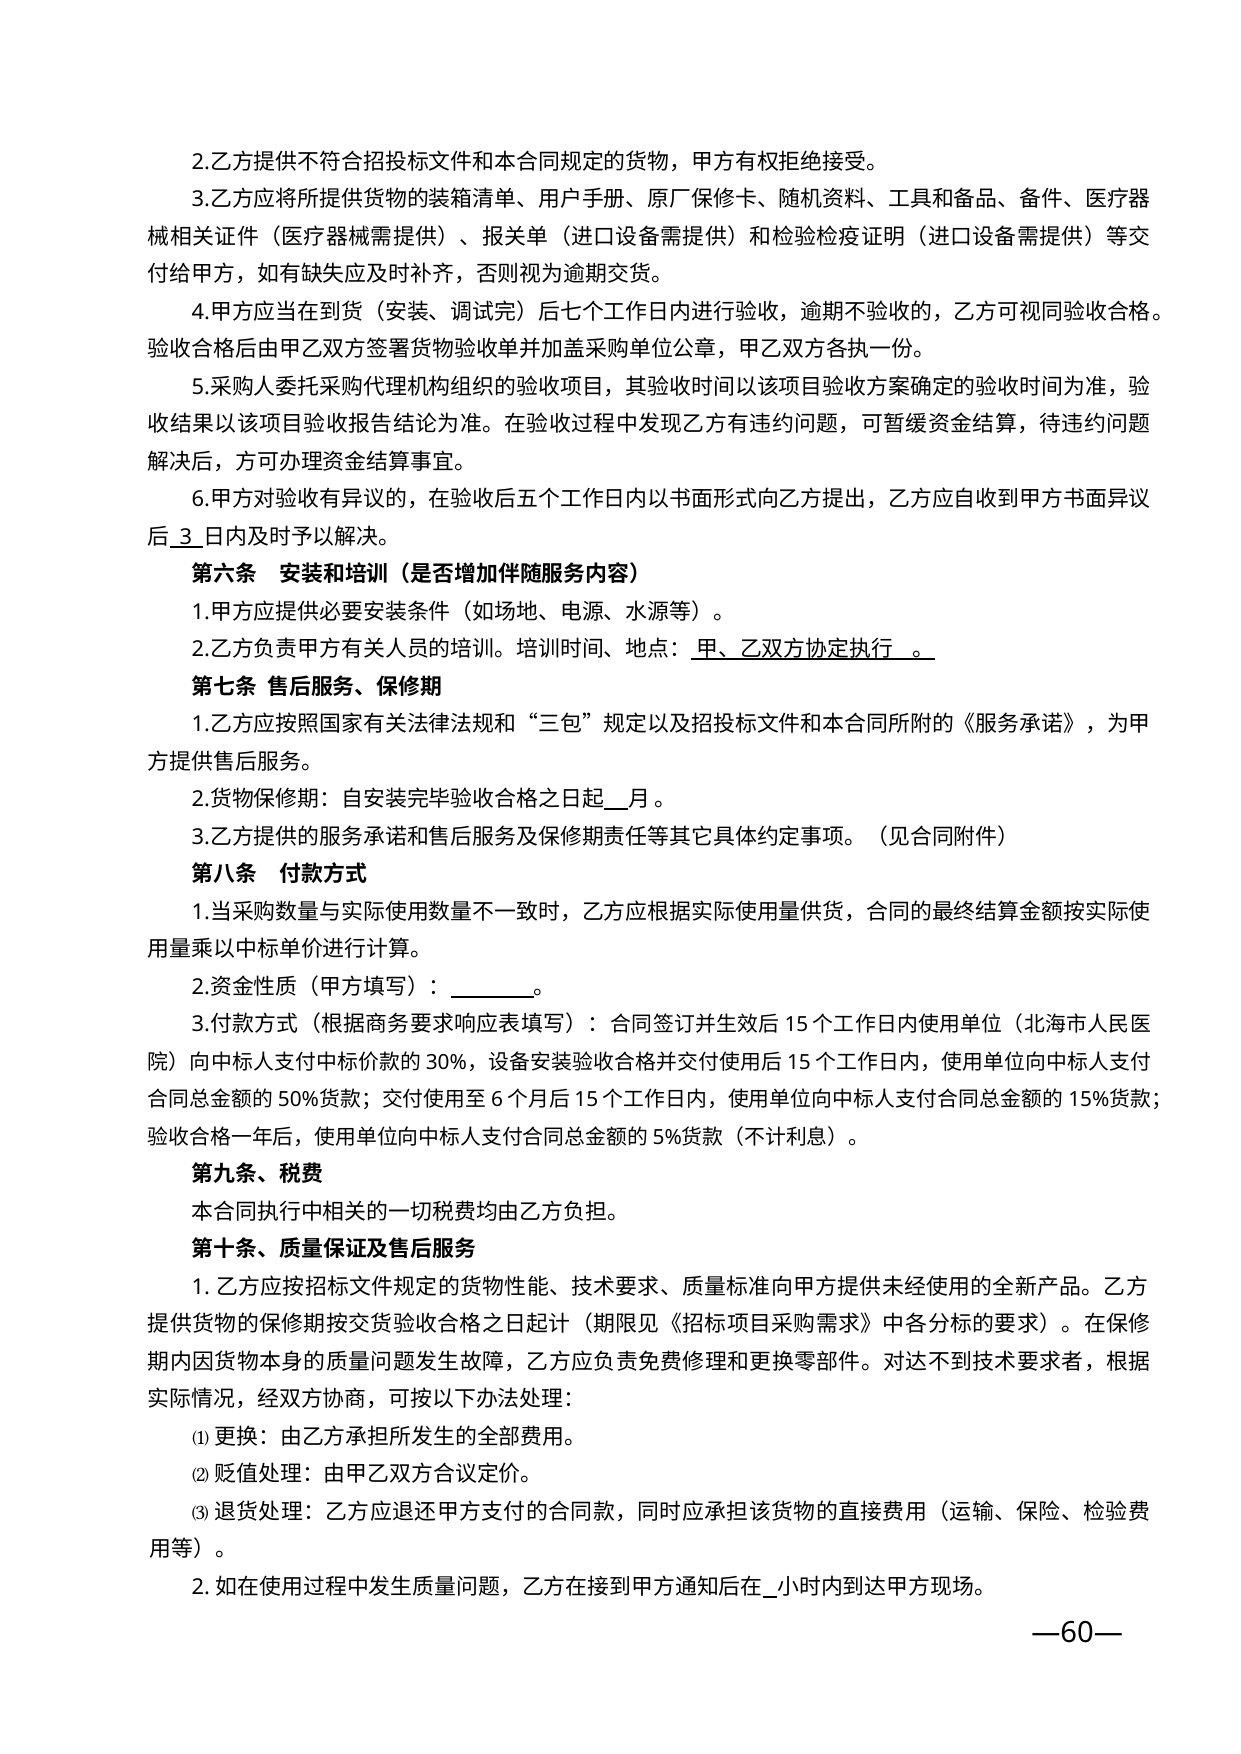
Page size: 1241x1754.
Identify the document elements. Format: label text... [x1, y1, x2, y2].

text ⑵贬值处理：由甲乙双方合议定价。 [148, 1452, 1152, 1489]
text 1.乙方应按照国家有关法律法规和“三包”规定以及招投标文件和本合同所附的《服务承诺》，为甲方提供售后服务。 [148, 702, 1152, 777]
text 1. 乙方应按招标文件规定的货物性能、技术要求、质量标准向甲方提供未经使用的全新产品。乙方提供货物的保修期按交货验收合格之日起计（期限见《招标项目采购需求》中各分标的要求）。在保修期内因货物本身的质量问题发生故障，乙方应负责免费修理和更换零部件。对达不到技术要求者，根据实际情况，经双方协商，可按以下办法处理： [148, 1264, 1152, 1414]
text 本合同执行中相关的一切税费均由乙方负担。 [148, 1189, 1152, 1227]
text 2.货物保修期：自安装完毕验收合格之日起 月 。 [148, 777, 1152, 814]
text 2.资金性质（甲方填写）： 。 [148, 964, 1152, 1002]
text 1.甲方应提供必要安装条件（如场地、电源、水源等）。 [148, 589, 1152, 627]
text 2. 如在使用过程中发生质量问题，乙方在接到甲方通知后在 小时内到达甲方现场。 [148, 1564, 1152, 1602]
text 5.采购人委托采购代理机构组织的验收项目，其验收时间以该项目验收方案确定的验收时间为准，验收结果以该项目验收报告结论为准。在验收过程中发现乙方有违约问题，可暂缓资金结算，待违约问题解决后，方可办理资金结算事宜。 [148, 364, 1152, 477]
text 2.乙方负责甲方有关人员的培训。培训时间、地点： 甲、乙双方协定执行 。 [148, 627, 1152, 664]
text 6.甲方对验收有异议的，在验收后五个工作日内以书面形式向乙方提出，乙方应自收到甲方书面异议后 3 日内及时予以解决。 [148, 477, 1152, 552]
text 第六条 安装和培训（是否增加伴随服务内容） [148, 552, 1152, 589]
text 1.当采购数量与实际使用数量不一致时，乙方应根据实际使用量供货，合同的最终结算金额按实际使用量乘以中标单价进行计算。 [148, 889, 1152, 964]
text 3.乙方应将所提供货物的装箱清单、用户手册、原厂保修卡、随机资料、工具和备品、备件、医疗器械相关证件（医疗器械需提供）、报关单（进口设备需提供）和检验检疫证明（进口设备需提供）等交付给甲方，如有缺失应及时补齐，否则视为逾期交货。 [148, 177, 1152, 289]
text 3.付款方式（根据商务要求响应表填写）：合同签订并生效后15个工作日内使用单位（北海市人民医院）向中标人支付中标价款的30%，设备安装验收合格并交付使用后15个工作日内，使用单位向中标人支付合同总金额的50%货款；交付使用至6个月后15个工作日内，使用单位向中标人支付合同总金额的15%货款；验收合格一年后，使用单位向中标人支付合同总金额的 5%货款（不计利息）。 [148, 1002, 1152, 1152]
text 第八条 付款方式 [148, 852, 1152, 889]
text ⑶退货处理：乙方应退还甲方支付的合同款，同时应承担该货物的直接费用（运输、保险、检验费用等）。 [149, 1489, 1152, 1564]
text 第七条 售后服务、保修期 [148, 664, 1152, 702]
text 第十条、质量保证及售后服务 [148, 1227, 1152, 1264]
text 4.甲方应当在到货（安装、调试完）后七个工作日内进行验收，逾期不验收的，乙方可视同验收合格。验收合格后由甲乙双方签署货物验收单并加盖采购单位公章，甲乙双方各执一份。 [148, 289, 1152, 364]
text 第九条、税费 [148, 1152, 1152, 1189]
text 2.乙方提供不符合招投标文件和本合同规定的货物，甲方有权拒绝接受。 [148, 139, 1152, 177]
text ⑴更换：由乙方承担所发生的全部费用。 [148, 1414, 1152, 1452]
text 3.乙方提供的服务承诺和售后服务及保修期责任等其它具体约定事项。（见合同附件） [148, 814, 1152, 852]
